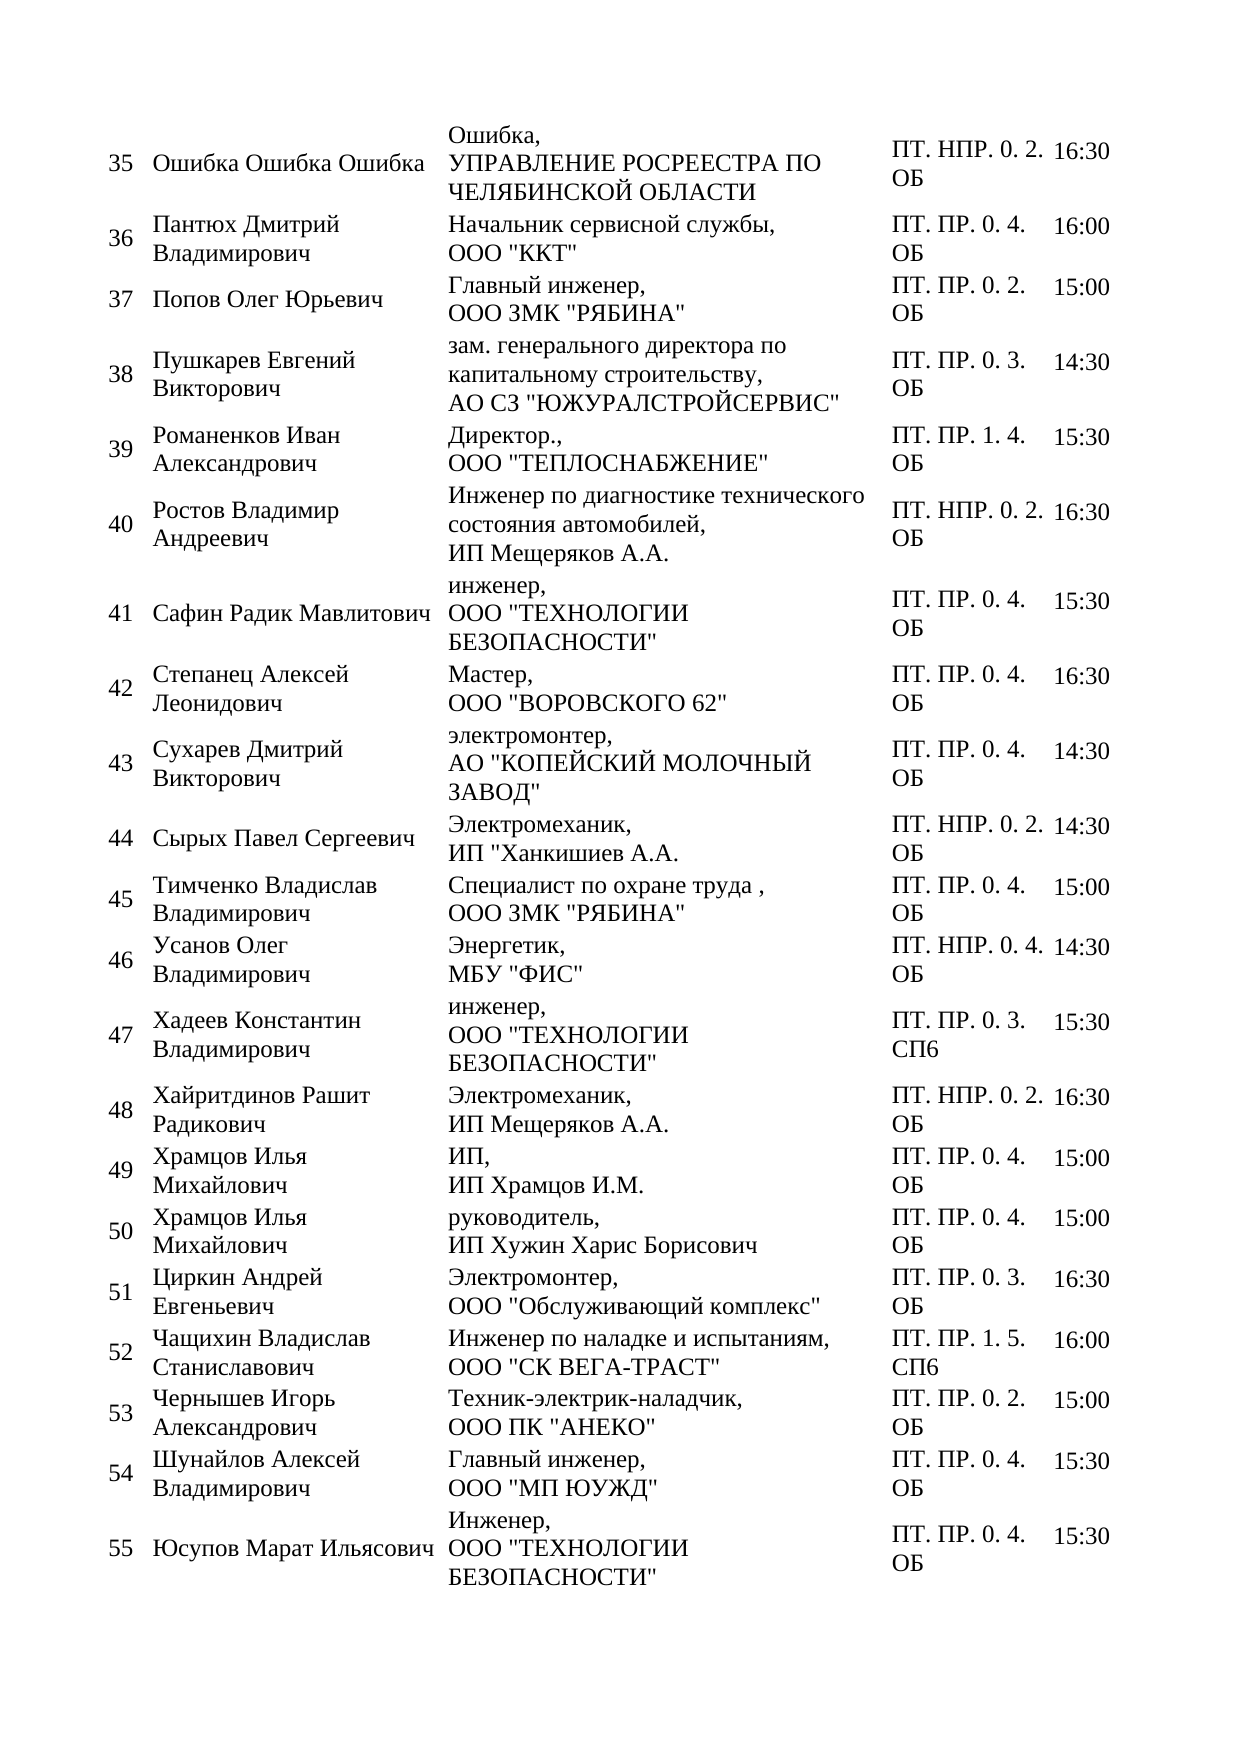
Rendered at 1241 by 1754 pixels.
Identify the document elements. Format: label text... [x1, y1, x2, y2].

table_cell 15:30 [1052, 1503, 1184, 1592]
table_cell 45 [106, 868, 151, 929]
table_cell Инженер по наладке и испытаниям, ООО "СК ВЕГА-ТРАСТ" [446, 1321, 890, 1382]
table_cell Пантюх Дмитрий Владимирович [151, 208, 446, 268]
table_cell ПТ. НПР. 0. 4. ОБ [890, 929, 1052, 989]
table_cell Пушкарев Евгений Викторович [151, 329, 446, 418]
table_cell зам. генерального директора по капитальному строительству, АО СЗ "ЮЖУРАЛСТРОЙСЕРВИС" [446, 329, 890, 418]
table_cell 54 [106, 1443, 151, 1503]
table_cell Сафин Радик Мавлитович [151, 568, 446, 657]
table_cell 14:30 [1052, 929, 1184, 989]
table_cell 16:30 [1052, 1261, 1184, 1321]
table_cell 35 [106, 118, 151, 207]
table_cell 40 [106, 479, 151, 568]
table_cell 44 [106, 808, 151, 868]
table_cell 15:30 [1052, 568, 1184, 657]
table_cell 50 [106, 1200, 151, 1261]
table_cell ПТ. ПР. 0. 4. ОБ [890, 1443, 1052, 1503]
table_cell 16:30 [1052, 479, 1184, 568]
table_cell инженер, ООО "ТЕХНОЛОГИИ БЕЗОПАСНОСТИ" [446, 989, 890, 1079]
table_cell ПТ. ПР. 0. 3. СП6 [890, 989, 1052, 1079]
table_cell 16:30 [1052, 658, 1184, 718]
table_cell Хадеев Константин Владимирович [151, 989, 446, 1079]
table_cell 15:00 [1052, 268, 1184, 329]
table_cell 53 [106, 1382, 151, 1442]
table_cell Техник-электрик-наладчик, ООО ПК "АНЕКО" [446, 1382, 890, 1442]
table_cell Ростов Владимир Андреевич [151, 479, 446, 568]
table_cell Инженер по диагностике технического состояния автомобилей, ИП Мещеряков А.А. [446, 479, 890, 568]
table_cell 55 [106, 1503, 151, 1592]
table_cell Тимченко Владислав Владимирович [151, 868, 446, 929]
table_cell ПТ. НПР. 0. 2. ОБ [890, 479, 1052, 568]
table_cell Электромеханик, ИП "Ханкишиев А.А. [446, 808, 890, 868]
table_cell Усанов Олег Владимирович [151, 929, 446, 989]
table_cell 16:30 [1052, 1079, 1184, 1139]
table_cell ПТ. ПР. 0. 4. ОБ [890, 568, 1052, 657]
table_cell Главный инженер, ООО ЗМК "РЯБИНА" [446, 268, 890, 329]
table_cell 15:00 [1052, 1139, 1184, 1200]
table_cell ПТ. НПР. 0. 2. ОБ [890, 808, 1052, 868]
table_cell Ошибка Ошибка Ошибка [151, 118, 446, 207]
table_cell Главный инженер, ООО "МП ЮУЖД" [446, 1443, 890, 1503]
table_cell 14:30 [1052, 329, 1184, 418]
table_cell 16:00 [1052, 208, 1184, 268]
table_cell руководитель, ИП Хужин Харис Борисович [446, 1200, 890, 1261]
table_cell 52 [106, 1321, 151, 1382]
table_cell Инженер, ООО "ТЕХНОЛОГИИ БЕЗОПАСНОСТИ" [446, 1503, 890, 1592]
table_cell 49 [106, 1139, 151, 1200]
table_cell Сырых Павел Сергеевич [151, 808, 446, 868]
table_cell ПТ. ПР. 0. 4. ОБ [890, 1503, 1052, 1592]
table_cell Директор., ООО "ТЕПЛОСНАБЖЕНИЕ" [446, 418, 890, 479]
table_cell Циркин Андрей Евгеньевич [151, 1261, 446, 1321]
table_cell ПТ. ПР. 0. 4. ОБ [890, 718, 1052, 807]
table_cell ПТ. ПР. 0. 2. ОБ [890, 268, 1052, 329]
table_cell ПТ. ПР. 0. 3. ОБ [890, 1261, 1052, 1321]
table_cell ПТ. НПР. 0. 2. ОБ [890, 118, 1052, 207]
table_cell Попов Олег Юрьевич [151, 268, 446, 329]
table_cell 41 [106, 568, 151, 657]
table_cell 42 [106, 658, 151, 718]
table_cell Храмцов Илья Михайлович [151, 1139, 446, 1200]
table_cell 46 [106, 929, 151, 989]
table_cell ПТ. ПР. 1. 4. ОБ [890, 418, 1052, 479]
table_cell 47 [106, 989, 151, 1079]
table_cell 38 [106, 329, 151, 418]
table_cell 15:30 [1052, 1443, 1184, 1503]
table_cell инженер, ООО "ТЕХНОЛОГИИ БЕЗОПАСНОСТИ" [446, 568, 890, 657]
table_cell 36 [106, 208, 151, 268]
table_cell Хайритдинов Рашит Радикович [151, 1079, 446, 1139]
table_cell электромонтер, АО "КОПЕЙСКИЙ МОЛОЧНЫЙ ЗАВОД" [446, 718, 890, 807]
table_cell Шунайлов Алексей Владимирович [151, 1443, 446, 1503]
table_cell 43 [106, 718, 151, 807]
table_cell Чернышев Игорь Александрович [151, 1382, 446, 1442]
table_cell ПТ. ПР. 0. 4. ОБ [890, 208, 1052, 268]
table_cell 15:00 [1052, 1200, 1184, 1261]
table_cell Сухарев Дмитрий Викторович [151, 718, 446, 807]
table_cell ПТ. ПР. 1. 5. СП6 [890, 1321, 1052, 1382]
table_cell Ошибка, УПРАВЛЕНИЕ РОСРЕЕСТРА ПО ЧЕЛЯБИНСКОЙ ОБЛАСТИ [446, 118, 890, 207]
table_cell ПТ. ПР. 0. 2. ОБ [890, 1382, 1052, 1442]
table_cell Специалист по охране труда , ООО ЗМК "РЯБИНА" [446, 868, 890, 929]
table_cell 16:30 [1052, 118, 1184, 207]
table_cell 16:00 [1052, 1321, 1184, 1382]
table_cell ПТ. ПР. 0. 4. ОБ [890, 868, 1052, 929]
table_cell Юсупов Марат Ильясович [151, 1503, 446, 1592]
table_cell Энергетик, МБУ "ФИС" [446, 929, 890, 989]
table_cell Начальник сервисной службы, ООО "ККТ" [446, 208, 890, 268]
table_cell 39 [106, 418, 151, 479]
table_cell 14:30 [1052, 718, 1184, 807]
table_cell Степанец Алексей Леонидович [151, 658, 446, 718]
table_cell ИП, ИП Храмцов И.М. [446, 1139, 890, 1200]
table_cell Мастер, ООО "ВОРОВСКОГО 62" [446, 658, 890, 718]
table_cell 48 [106, 1079, 151, 1139]
table_cell 15:00 [1052, 868, 1184, 929]
table_cell 14:30 [1052, 808, 1184, 868]
table_cell Романенков Иван Александрович [151, 418, 446, 479]
table_cell ПТ. ПР. 0. 3. ОБ [890, 329, 1052, 418]
table_cell Чащихин Владислав Станиславович [151, 1321, 446, 1382]
table_cell 15:30 [1052, 989, 1184, 1079]
table_cell Электромеханик, ИП Мещеряков А.А. [446, 1079, 890, 1139]
table_cell 37 [106, 268, 151, 329]
table_cell Электромонтер, ООО "Обслуживающий комплекс" [446, 1261, 890, 1321]
table_cell ПТ. НПР. 0. 2. ОБ [890, 1079, 1052, 1139]
table_cell ПТ. ПР. 0. 4. ОБ [890, 1200, 1052, 1261]
table_cell 51 [106, 1261, 151, 1321]
table_cell ПТ. ПР. 0. 4. ОБ [890, 658, 1052, 718]
table_cell 15:30 [1052, 418, 1184, 479]
table_cell Храмцов Илья Михайлович [151, 1200, 446, 1261]
table_cell 15:00 [1052, 1382, 1184, 1442]
table_cell ПТ. ПР. 0. 4. ОБ [890, 1139, 1052, 1200]
